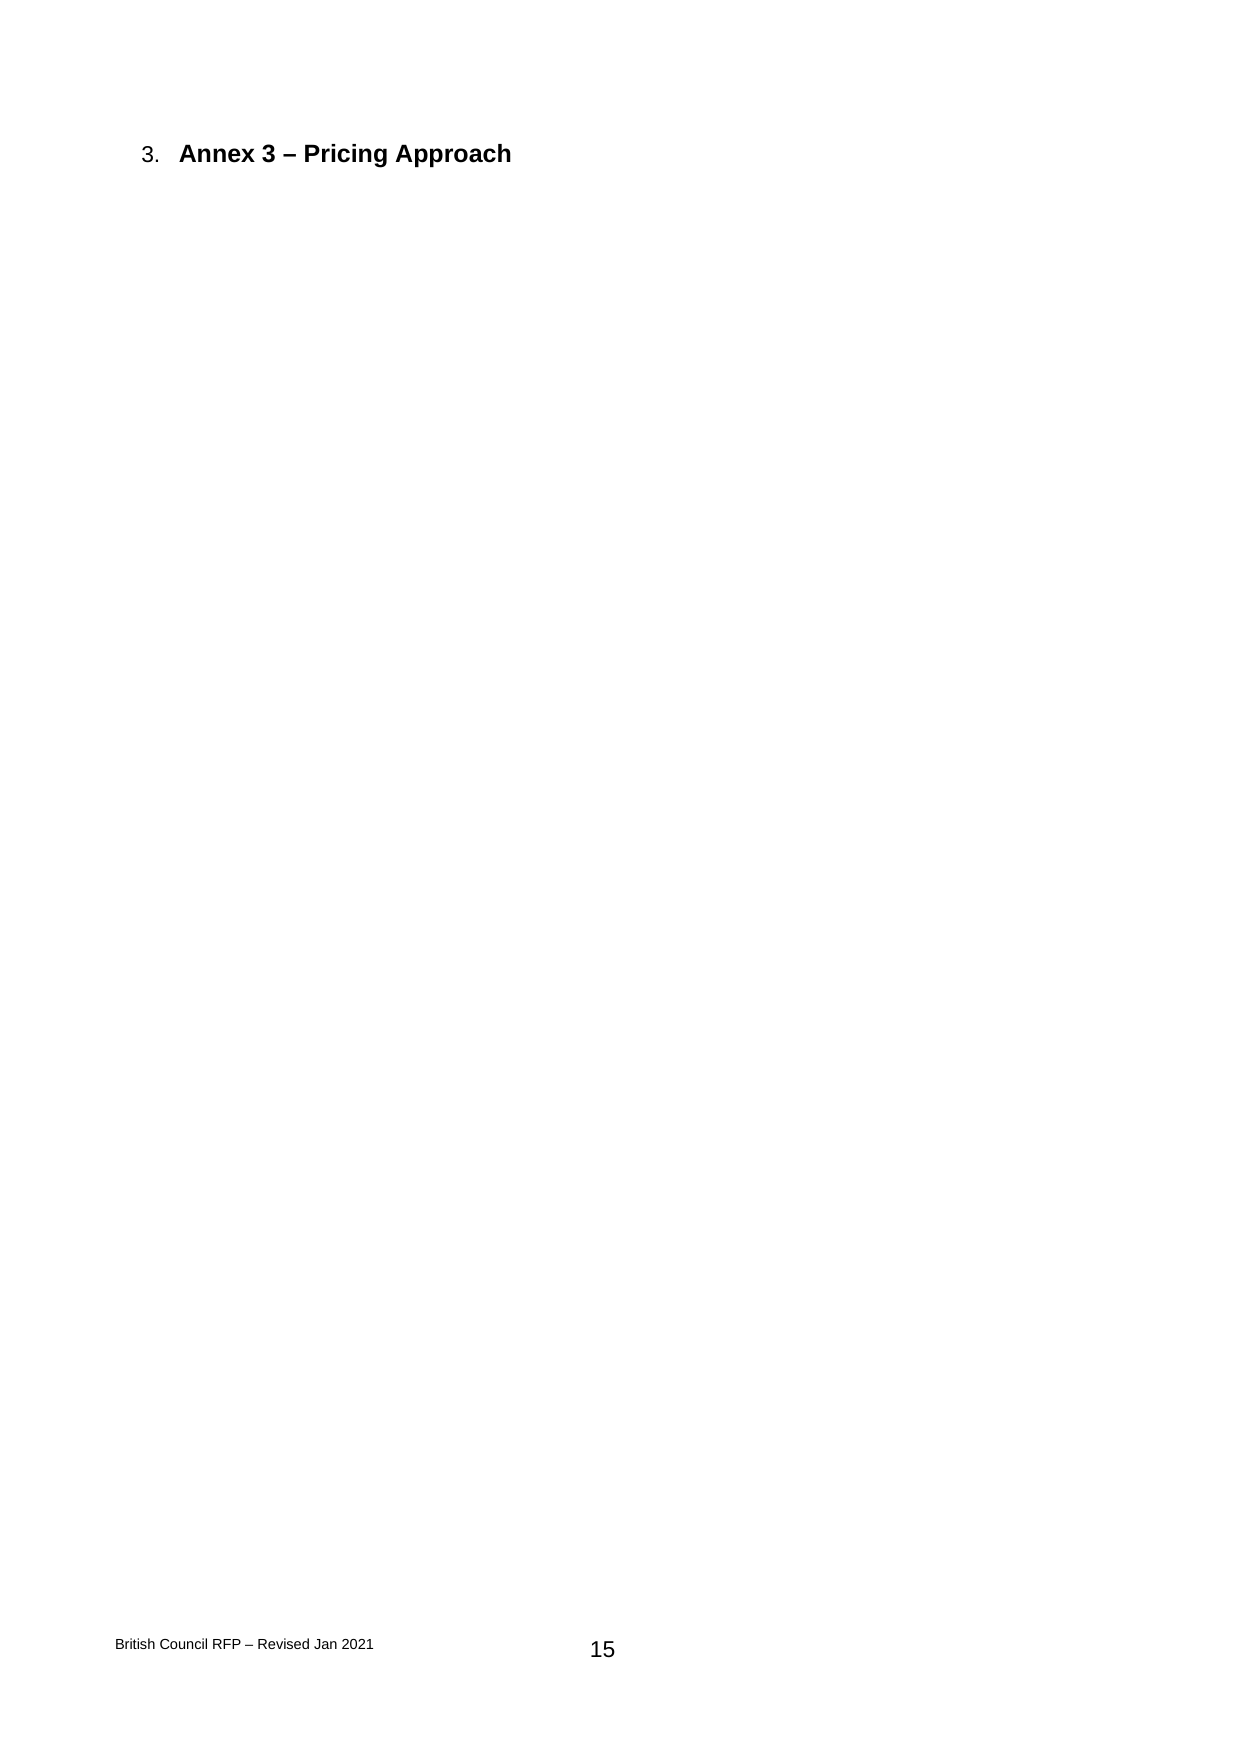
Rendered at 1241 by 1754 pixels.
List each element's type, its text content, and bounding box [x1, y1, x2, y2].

list Annex 3 – Pricing Approach [141, 139, 1137, 168]
